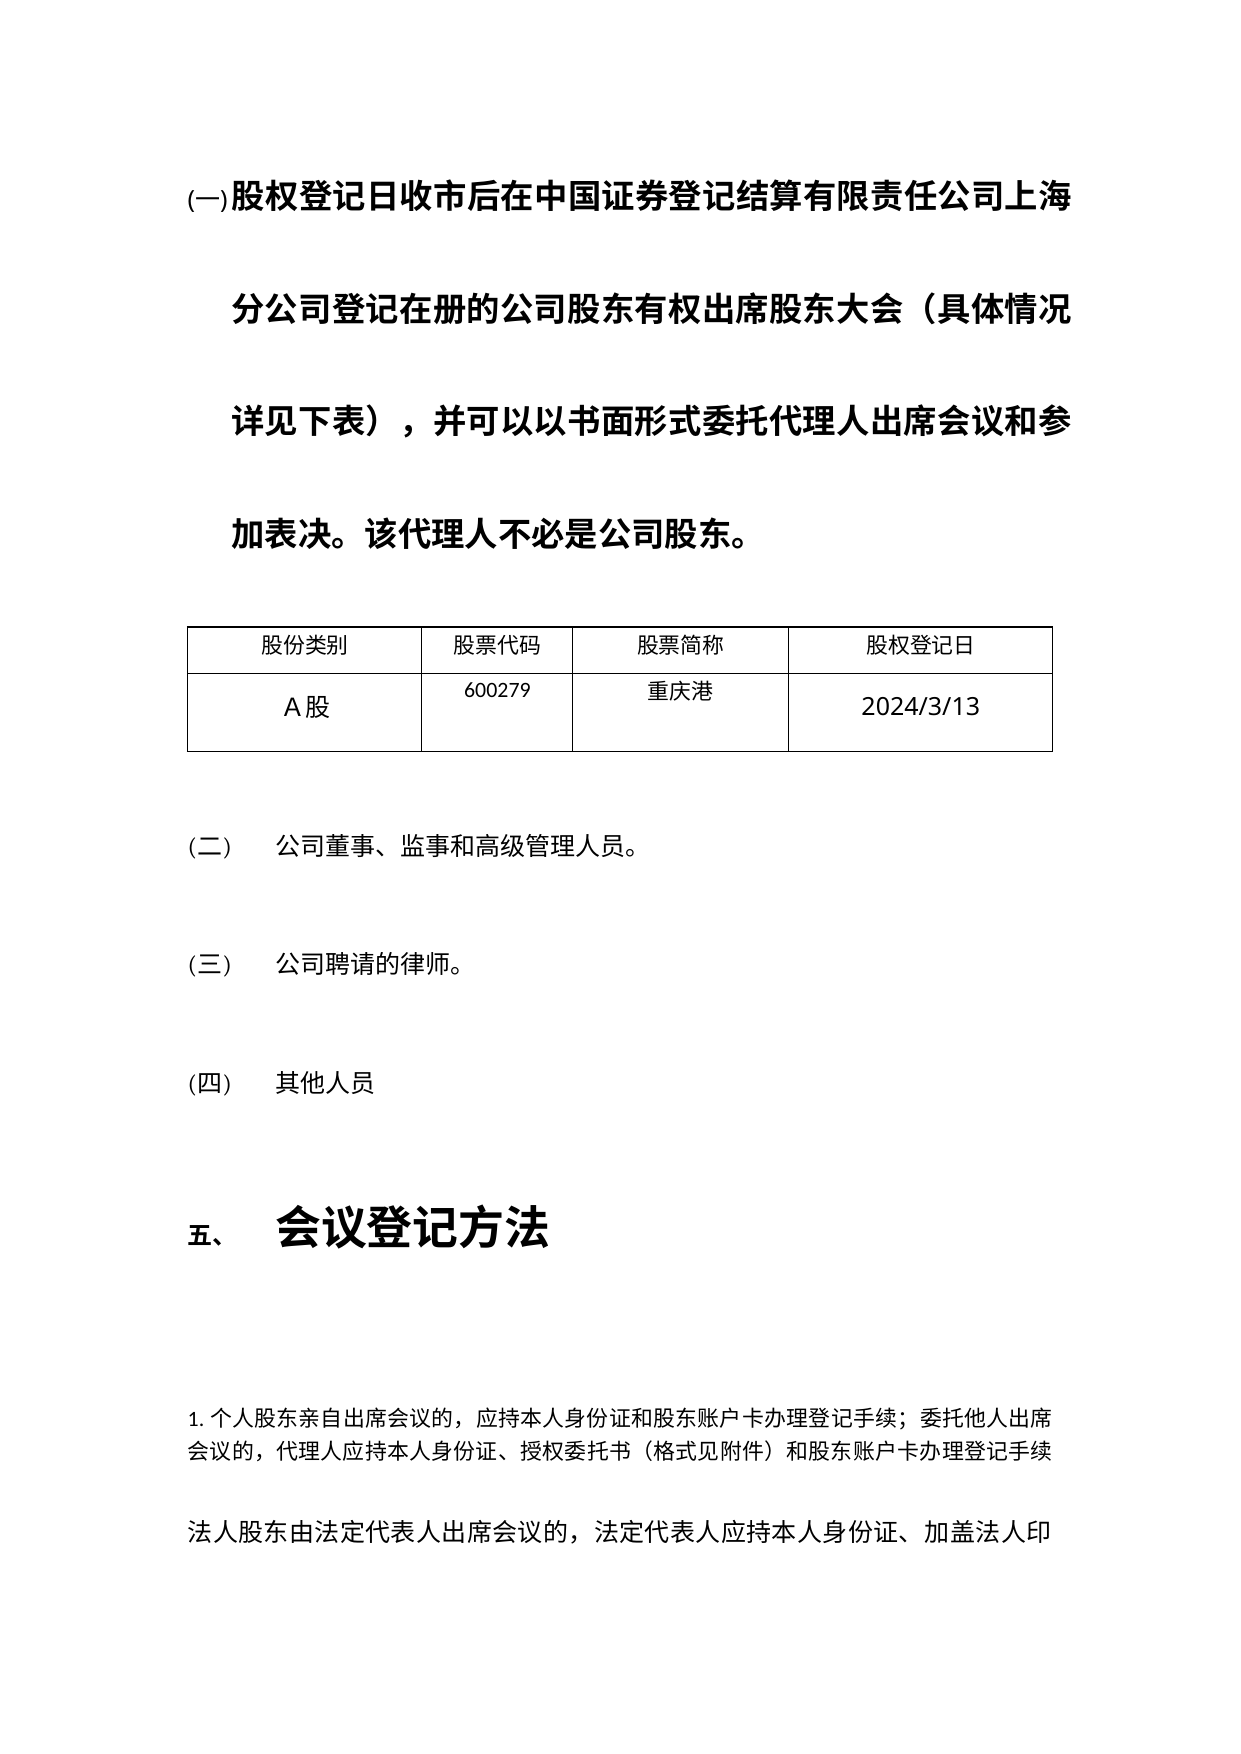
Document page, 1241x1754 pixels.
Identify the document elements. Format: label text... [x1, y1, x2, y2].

subtitle 其他人员 [187, 1049, 1053, 1114]
subtitle 公司董事、监事和高级管理人员。 [187, 812, 1053, 877]
subtitle 公司聘请的律师。 [187, 930, 1053, 995]
